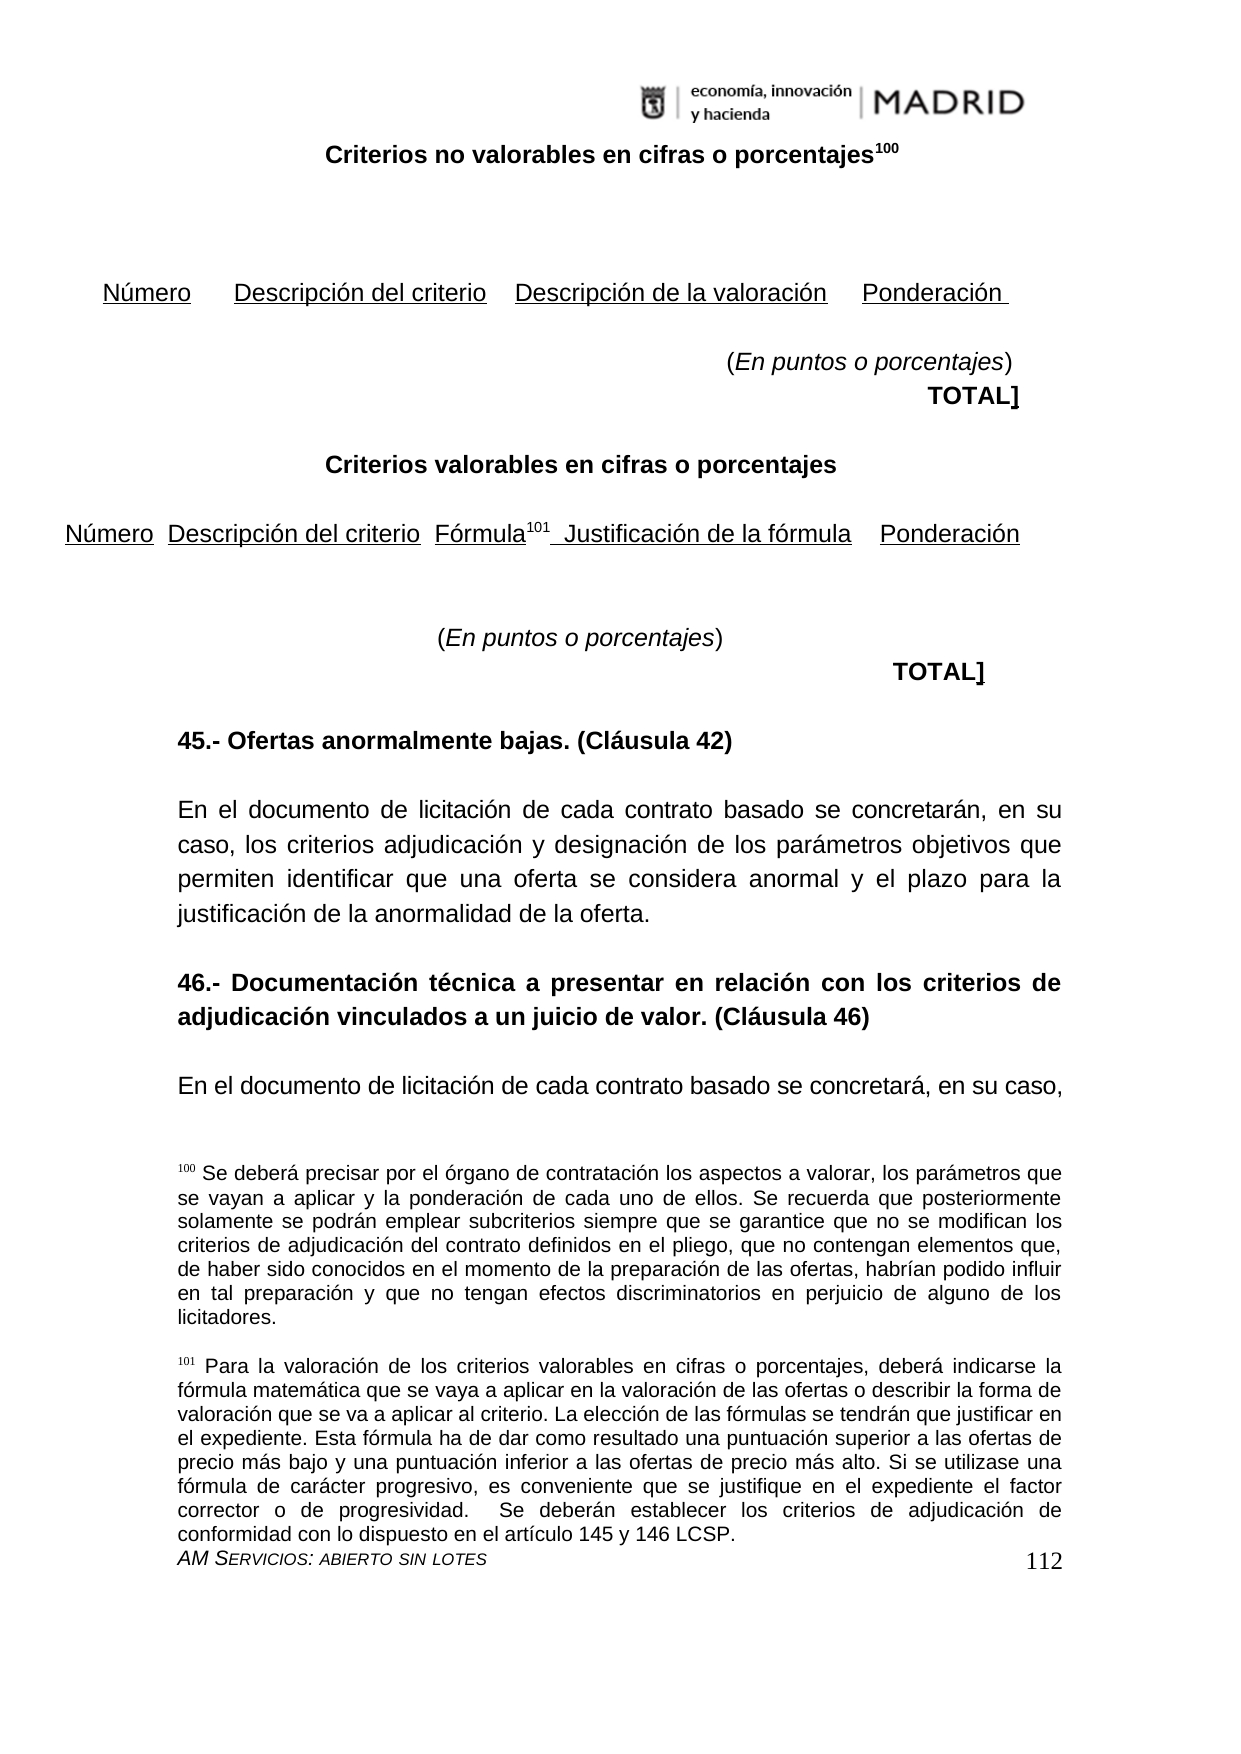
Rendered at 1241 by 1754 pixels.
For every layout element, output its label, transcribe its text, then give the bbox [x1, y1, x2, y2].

text En el documento de licitación de cada contrato basado se concretarán, en su caso, los criterios adjudicación y designación de los parámetros objetivos que permiten identificar que una oferta se considera anormal y el plazo para la justificación de la anormalidad de la oferta. [177, 795, 1063, 927]
text 46.- Documentación técnica a presentar en relación con los criterios de adjudicación vinculados a un juicio de valor. (Cláusula 46) [177, 967, 1063, 1031]
text TOTAL] [177, 657, 1063, 686]
text Criterios valorables en cifras o porcentajes [325, 450, 1063, 479]
picture [620, 73, 1041, 140]
text Número Descripción del criterio Fórmula Justificación de la fórmula Ponderación [65, 519, 1063, 548]
text Número Descripción del criterio Descripción de la valoración Ponderación [102, 278, 1063, 307]
text En el documento de licitación de cada contrato basado se concretará, en su caso, la documentación técnica a presentar en relación con estos criterios de adjudicación. [177, 1071, 1063, 1100]
text (En puntos o porcentajes) [177, 347, 1063, 376]
text Criterios no valorables en cifras o porcentajes [325, 140, 1063, 169]
text (En puntos o porcentajes) [177, 623, 1063, 651]
text 45.- Ofertas anormalmente bajas. (Cláusula 42) [27, 726, 1063, 755]
text TOTAL] [177, 381, 1063, 410]
